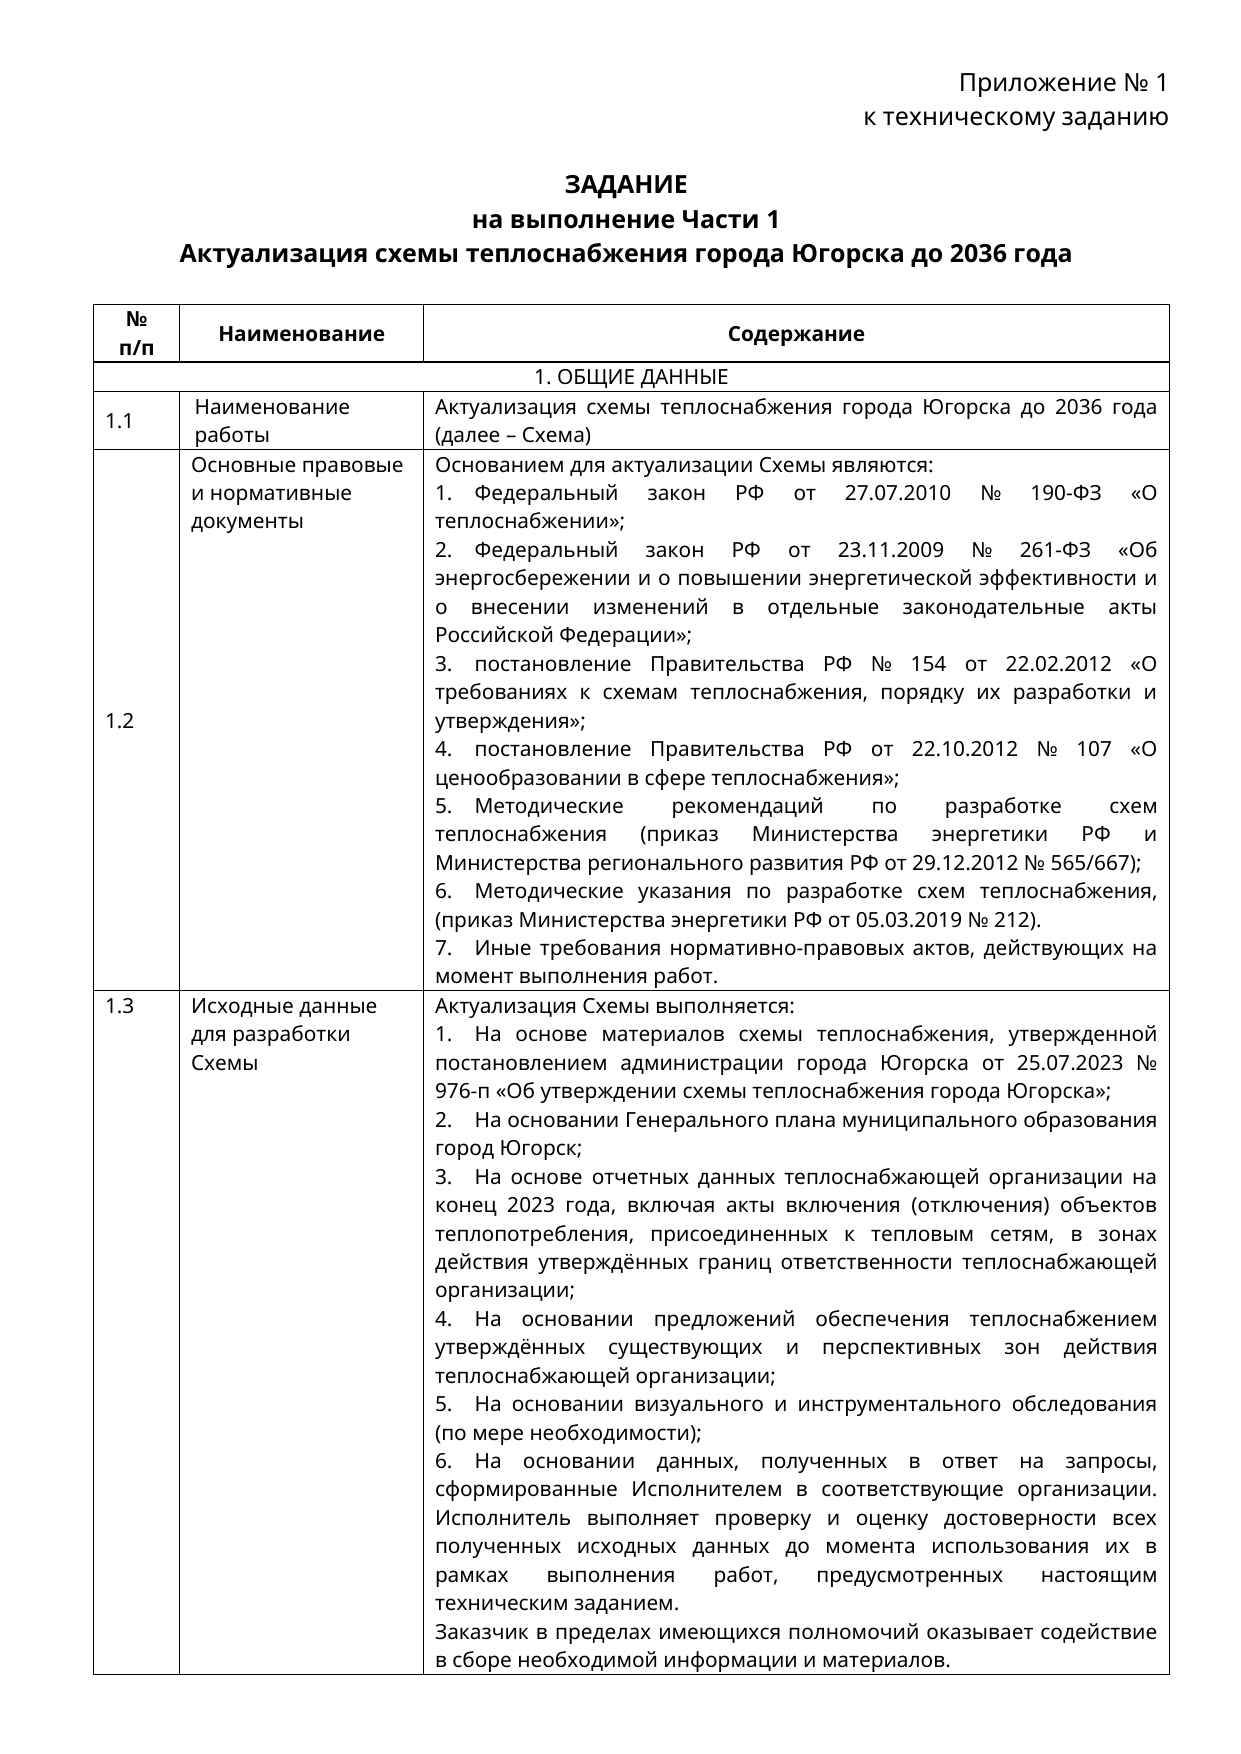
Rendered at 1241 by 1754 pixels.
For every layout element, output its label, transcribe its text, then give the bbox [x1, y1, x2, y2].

table_cell Актуализация схемы теплоснабжения города Югорска до 2036 года (далее – Схема) [424, 392, 1169, 449]
text к техническому заданию [83, 99, 1169, 133]
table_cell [180, 991, 423, 1674]
text ЗАДАНИЕ [83, 167, 1169, 201]
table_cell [424, 991, 1169, 1674]
table_cell Основные правовые и нормативные документы [180, 450, 423, 990]
table_cell [94, 450, 179, 990]
text Актуализация схемы теплоснабжения города Югорска до 2036 года [83, 235, 1169, 269]
table_cell [94, 392, 179, 449]
table_header Наименование [180, 305, 423, 361]
table_header № п/п [94, 305, 179, 361]
text Приложение № 1 [83, 65, 1169, 99]
table_cell [94, 991, 179, 1674]
table_cell Наименование работы [180, 392, 423, 449]
table_header Содержание [424, 305, 1169, 361]
text на выполнение Части 1 [83, 201, 1169, 235]
table_cell 1. ОБЩИЕ ДАННЫЕ [94, 363, 1169, 391]
table_cell Основанием для актуализации Схемы являются: Федеральный закон РФ от 27.07.2010 № 190-ФЗ «О теплоснабжении»; Федеральный закон РФ от 23.11.2009 № 261-ФЗ «Об энергосбережении и о повышении энергетической эффективности и о внесении изменений в отдельные законодательные акты Российской Федерации»; постановление Правительства РФ № 154 от 22.02.2012 «О требованиях к схемам теплоснабжения, порядку их разработки и утверждения»; постановление Правительства РФ от 22.10.2012 № 107 «О ценообразовании в сфере теплоснабжения»; Методические рекомендаций по разработке схем теплоснабжения (приказ Министерства энергетики РФ и Министерства регионального развития РФ от 29.12.2012 № 565/667); Методические указания по разработке схем теплоснабжения, (приказ Министерства энергетики РФ от 05.03.2019 № 212). Иные требования нормативно-правовых актов, действующих на момент выполнения работ. [424, 450, 1169, 990]
